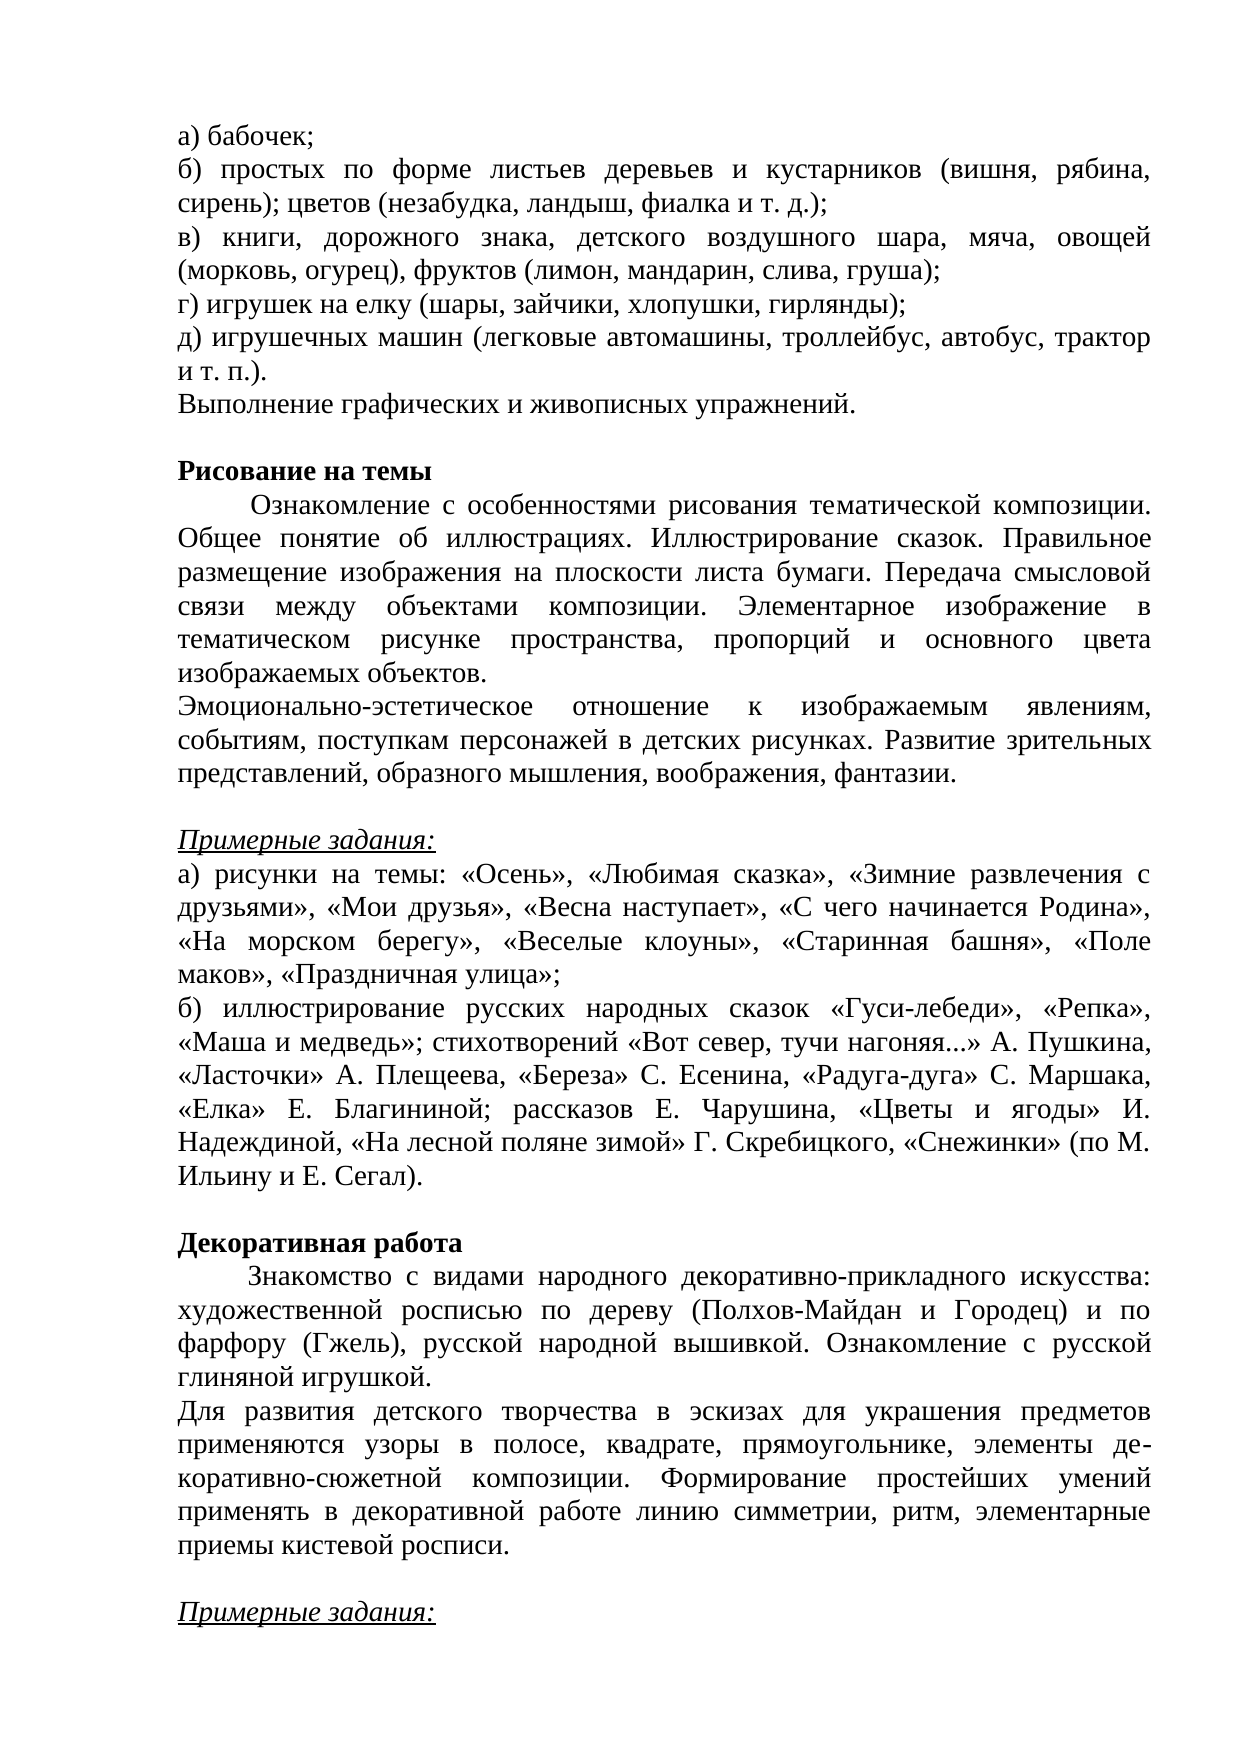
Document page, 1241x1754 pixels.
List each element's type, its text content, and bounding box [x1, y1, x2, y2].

text а) рисунки на темы: «Осень», «Любимая сказка», «Зимние развлечения с друзьями», «Мои друзья», «Весна наступает», «С чего начинается Родина», «На морском берегу», «Веселые клоуны», «Старинная башня», «Поле маков», «Праздничная улица»; [177, 856, 1152, 990]
text в) книги, дорожного знака, детского воздушного шара, мяча, овощей (морковь, огурец), фруктов (лимон, мандарин, слива, груша); [177, 219, 1152, 286]
text г) игрушек на елку (шары, зайчики, хлопушки, гирлянды); [177, 286, 1152, 319]
text Ознакомление с особенностями рисования тематической композиции. Общее понятие об иллюстрациях. Иллюстрирование сказок. Правильное размещение изображения на плоскости листа бумаги. Передача смысловой связи между объектами композиции. Элементарное изображение в тематическом рисунке пространства, пропорций и основного цвета изображаемых объектов. [177, 487, 1152, 688]
text Примерные задания: [177, 1594, 1152, 1627]
text Рисование на темы [177, 453, 1152, 487]
text Декоративная работа [177, 1225, 1152, 1258]
text д) игрушечных машин (легковые автомашины, троллейбус, автобус, трактор и т. п.). [177, 319, 1152, 386]
text а) бабочек; [177, 118, 1152, 152]
text б) простых по форме листьев деревьев и кустарников (вишня, рябина, сирень); цветов (незабудка, ландыш, фиалка и т. д.); [177, 152, 1152, 219]
text Для развития детского творчества в эскизах для украшения предметов применяются узоры в полосе, квадрате, прямоугольнике, элементы декоративно-сюжетной композиции. Формирование простейших умений применять в декоративной работе линию симметрии, ритм, элементарные приемы кистевой росписи. [177, 1393, 1152, 1560]
text б) иллюстрирование русских народных сказок «Гуси-лебеди», «Репка», «Маша и медведь»; стихотворений «Вот север, тучи нагоняя...» А. Пушкина, «Ласточки» А. Плещеева, «Береза» С. Есенина, «Радуга-дуга» С. Маршака, «Елка» Е. Благининой; рассказов Е. Чарушина, «Цветы и ягоды» И. Надеждиной, «На лесной поляне зимой» Г. Скребицкого, «Снежинки» (по М. Ильину и Е. Сегал). [177, 990, 1152, 1191]
text Знакомство с видами народного декоративно-прикладного искусства: художественной росписью по дереву (Полхов-Майдан и Городец) и по фарфору (Гжель), русской народной вышивкой. Ознакомление с русской глиняной игрушкой. [177, 1258, 1152, 1393]
text Примерные задания: [177, 822, 1152, 856]
text Выполнение графических и живописных упражнений. [177, 386, 1152, 420]
text Эмоционально-эстетическое отношение к изображаемым явлениям, событиям, поступкам персонажей в детских рисунках. Развитие зрительных представлений, образного мышления, воображения, фантазии. [177, 688, 1152, 789]
